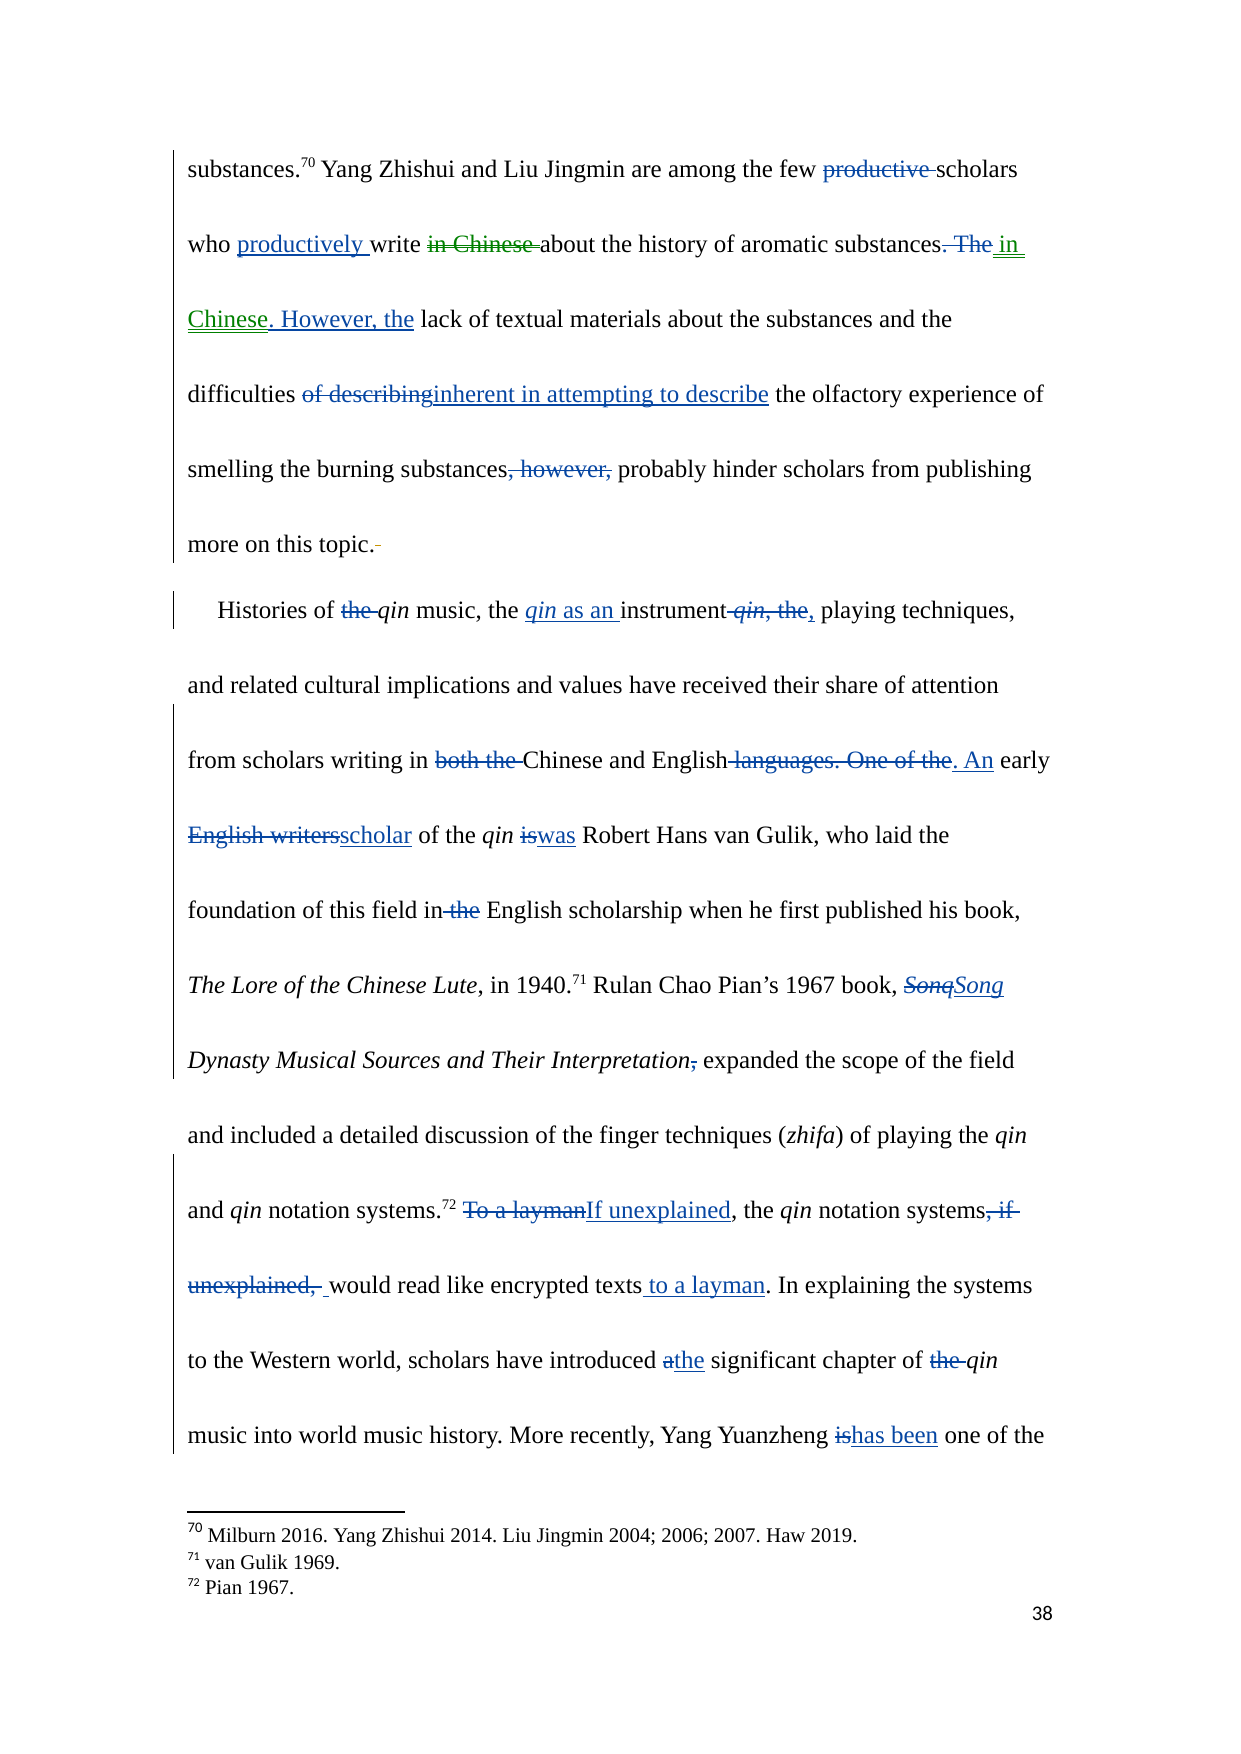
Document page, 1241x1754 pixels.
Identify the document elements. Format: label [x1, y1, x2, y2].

text [187, 591, 1053, 1454]
text [187, 150, 1053, 562]
